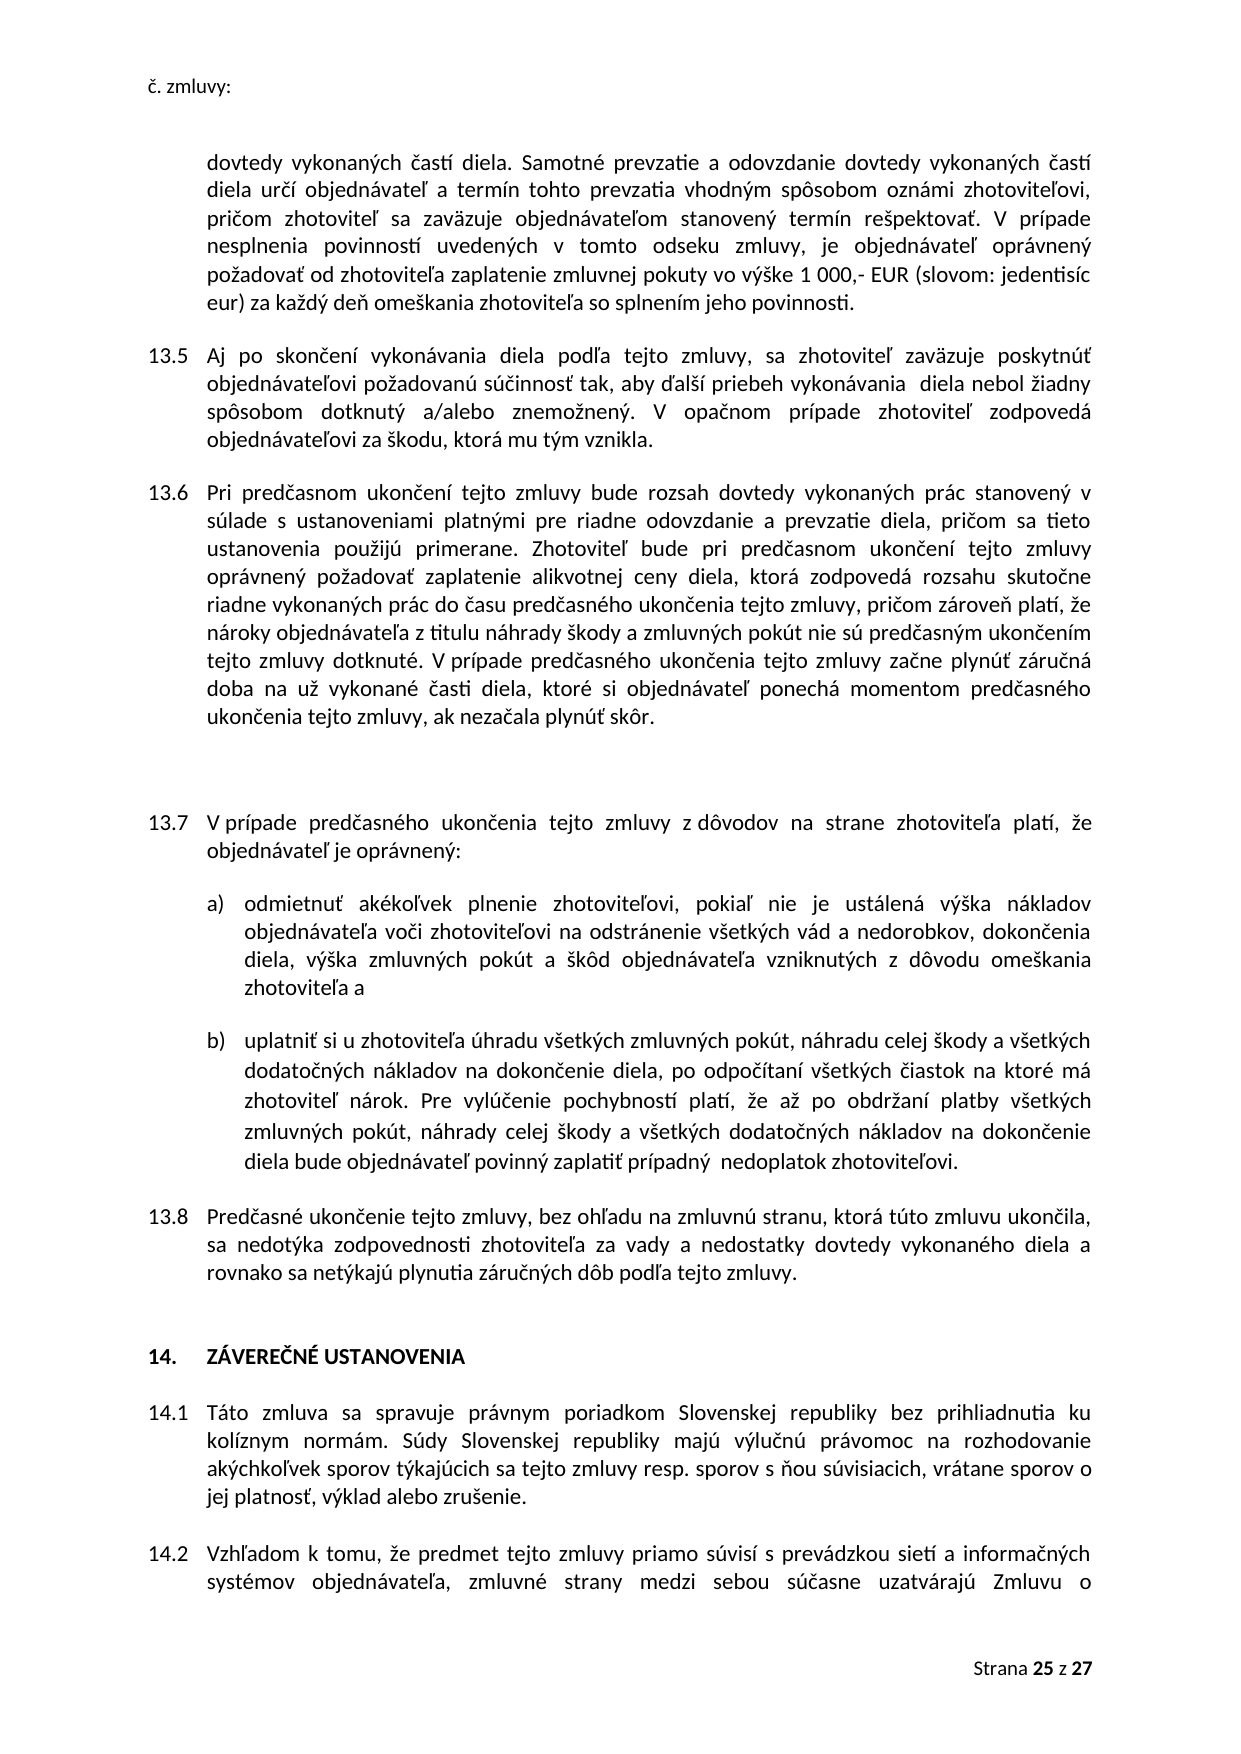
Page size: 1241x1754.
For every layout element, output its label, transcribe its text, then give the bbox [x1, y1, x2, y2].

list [148, 1539, 1093, 1595]
list uplatniť si u zhotoviteľa úhradu všetkých zmluvných pokút, náhradu celej škody a všetkých dodatočných nákladov na dokončenie diela, po odpočítaní všetkých čiastok na ktoré má zhotoviteľ nárok. Pre vylúčenie pochybností platí, že až po obdržaní platby všetkých zmluvných pokút, náhrady celej škody a všetkých dodatočných nákladov na dokončenie diela bude objednávateľ povinný zaplatiť prípadný nedoplatok zhotoviteľovi. [207, 1026, 1093, 1175]
list ZÁVEREČNÉ USTANOVENIA [148, 1342, 1093, 1370]
list Pri predčasnom ukončení tejto zmluvy bude rozsah dovtedy vykonaných prác stanovený v súlade s ustanoveniami platnými pre riadne odovzdanie a prevzatie diela, pričom sa tieto ustanovenia použijú primerane. Zhotoviteľ bude pri predčasnom ukončení tejto zmluvy oprávnený požadovať zaplatenie alikvotnej ceny diela, ktorá zodpovedá rozsahu skutočne riadne vykonaných prác do času predčasného ukončenia tejto zmluvy, pričom zároveň platí, že nároky objednávateľa z titulu náhrady škody a zmluvných pokút nie sú predčasným ukončením tejto zmluvy dotknuté. V prípade predčasného ukončenia tejto zmluvy začne plynúť záručná doba na už vykonané časti diela, ktoré si objednávateľ ponechá momentom predčasného ukončenia tejto zmluvy, ak nezačala plynúť skôr. [148, 478, 1093, 730]
list Predčasné ukončenie tejto zmluvy, bez ohľadu na zmluvnú stranu, ktorá túto zmluvu ukončila, sa nedotýka zodpovednosti zhotoviteľa za vady a nedostatky dovtedy vykonaného diela a rovnako sa netýkajú plynutia záručných dôb podľa tejto zmluvy. [148, 1202, 1093, 1286]
list V prípade predčasného ukončenia tejto zmluvy z dôvodov na strane zhotoviteľa platí, že objednávateľ je oprávnený: [148, 808, 1093, 864]
list odmietnuť akékoľvek plnenie zhotoviteľovi, pokiaľ nie je ustálená výška nákladov objednávateľa voči zhotoviteľovi na odstránenie všetkých vád a nedorobkov, dokončenia diela, výška zmluvných pokút a škôd objednávateľa vzniknutých z dôvodu omeškania zhotoviteľa a [207, 889, 1093, 1001]
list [148, 148, 1093, 316]
list Aj po skončení vykonávania diela podľa tejto zmluvy, sa zhotoviteľ zaväzuje poskytnúť objednávateľovi požadovanú súčinnosť tak, aby ďalší priebeh vykonávania diela nebol žiadny spôsobom dotknutý a/alebo znemožnený. V opačnom prípade zhotoviteľ zodpovedá objednávateľovi za škodu, ktorá mu tým vznikla. [148, 341, 1093, 453]
list Táto zmluva sa spravuje právnym poriadkom Slovenskej republiky bez prihliadnutia ku kolíznym normám. Súdy Slovenskej republiky majú výlučnú právomoc na rozhodovanie akýchkoľvek sporov týkajúcich sa tejto zmluvy resp. sporov s ňou súvisiacich, vrátane sporov o jej platnosť, výklad alebo zrušenie. [148, 1398, 1093, 1510]
